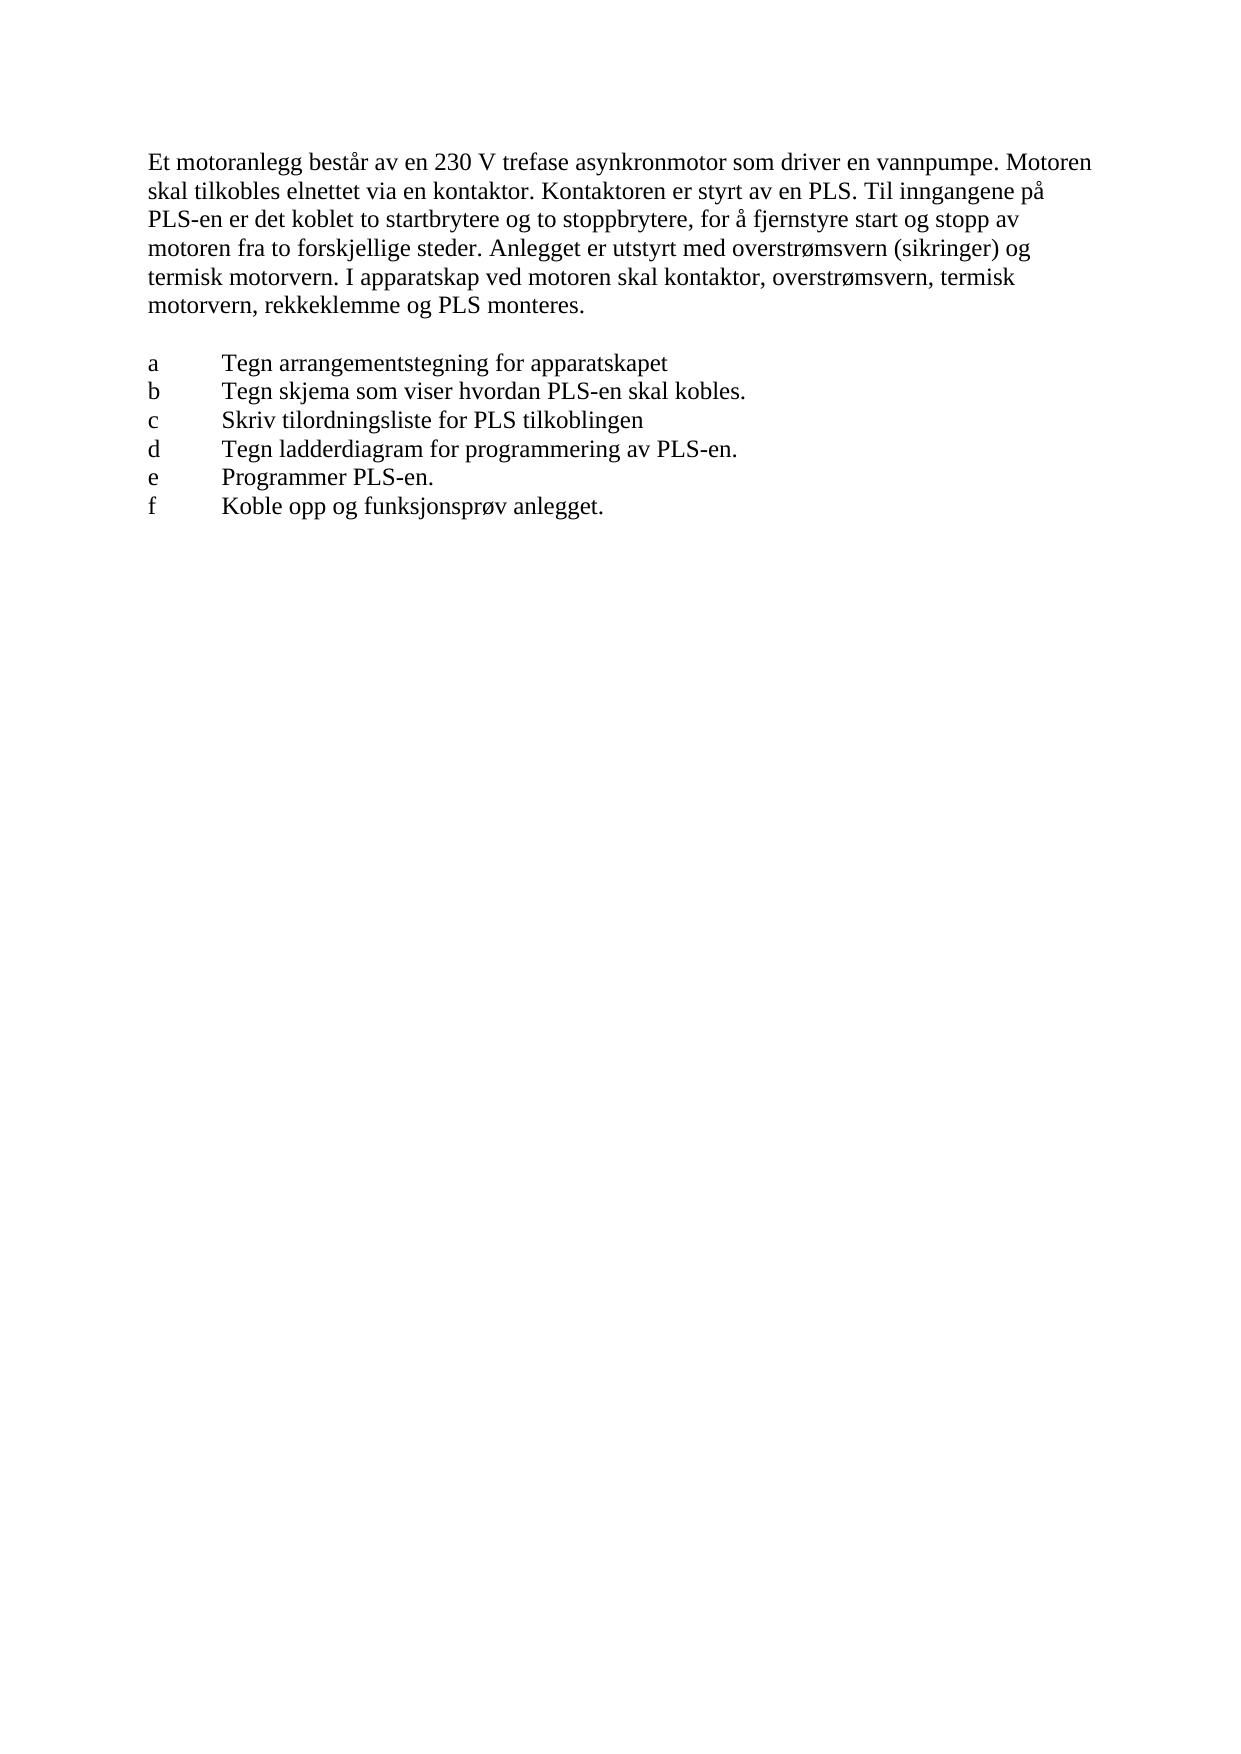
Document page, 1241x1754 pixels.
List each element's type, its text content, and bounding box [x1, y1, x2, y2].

text c Skriv tilordningsliste for PLS tilkoblingen [148, 405, 1093, 434]
text b Tegn skjema som viser hvordan PLS-en skal kobles. [148, 377, 1093, 405]
text Et motoranlegg består av en 230 V trefase asynkronmotor som driver en vannpumpe. Motoren skal tilkobles elnettet via en kontaktor. Kontaktoren er styrt av en PLS. Til inngangene på PLS-en er det koblet to startbrytere og to stoppbrytere, for å fjernstyre start og stopp av motoren fra to forskjellige steder. Anlegget er utstyrt med overstrømsvern (sikringer) og termisk motorvern. I apparatskap ved motoren skal kontaktor, overstrømsvern, termisk motorvern, rekkeklemme og PLS monteres. [148, 148, 1093, 319]
text d Tegn ladderdiagram for programmering av PLS-en. [148, 434, 1093, 463]
text a Tegn arrangementstegning for apparatskapet [148, 348, 1093, 377]
text f Koble opp og funksjonsprøv anlegget. [148, 491, 1093, 520]
text e Programmer PLS-en. [148, 463, 1093, 491]
